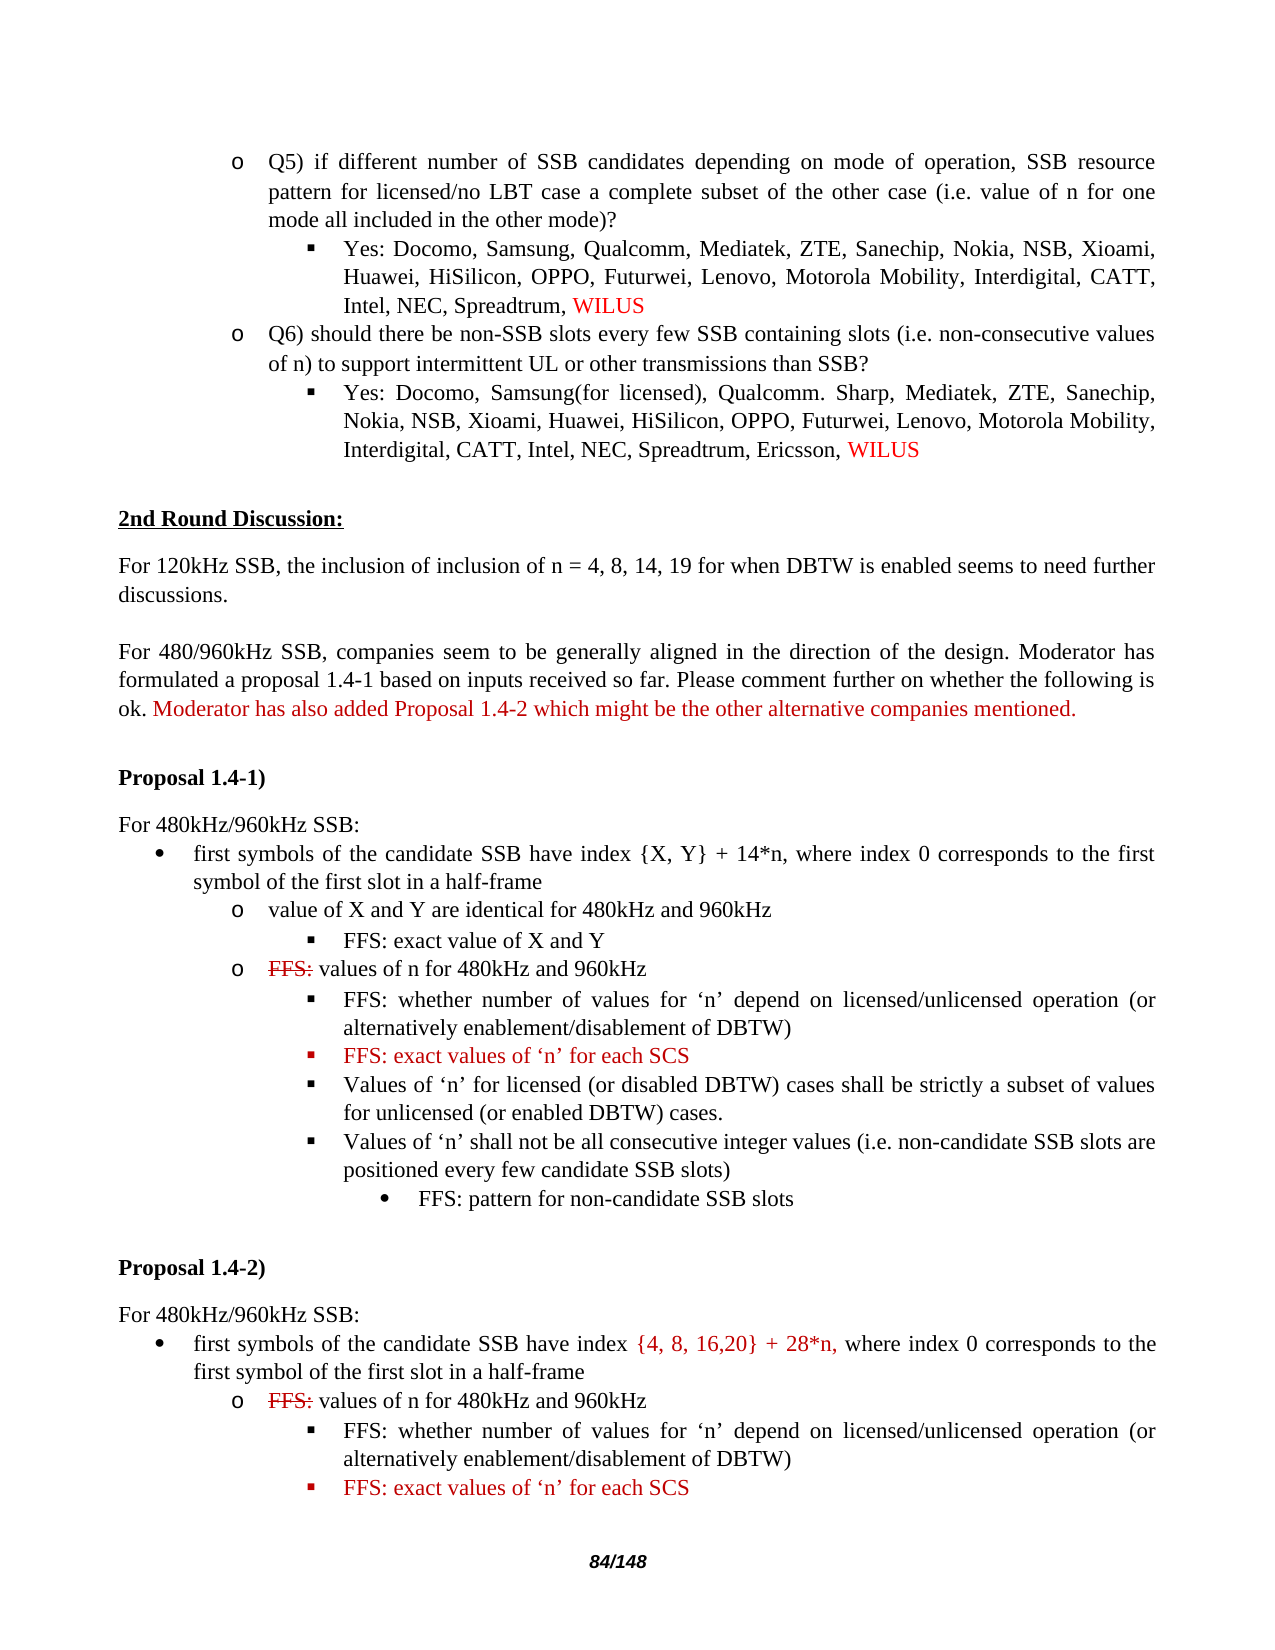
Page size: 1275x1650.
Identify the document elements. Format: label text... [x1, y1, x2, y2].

list Values of ‘n’ for licensed (or disabled DBTW) cases shall be strictly a subset of values for unlicensed (or enabled DBTW) cases. [306, 1071, 1157, 1126]
text For 120kHz SSB, the inclusion of inclusion of n = 4, 8, 14, 19 for when DBTW is enabled seems to need further discussions. [118, 552, 1157, 607]
subtitle Proposal 1.4-2) [118, 1254, 1157, 1281]
subtitle Proposal 1.4-1) [118, 764, 1157, 790]
list Yes: Docomo, Samsung, Qualcomm, Mediatek, ZTE, Sanechip, Nokia, NSB, Xioami, Huawei, HiSilicon, OPPO, Futurwei, Lenovo, Motorola Mobility, Interdigital, CATT, Intel, NEC, Spreadtrum, WILUS [306, 235, 1157, 318]
list Values of ‘n’ shall not be all consecutive integer values (i.e. non-candidate SSB slots are positioned every few candidate SSB slots) [306, 1128, 1157, 1183]
subtitle 2nd Round Discussion: [118, 505, 1157, 532]
text For 480/960kHz SSB, companies seem to be generally aligned in the direction of the design. Moderator has formulated a proposal 1.4-1 based on inputs received so far. Please comment further on whether the following is ok. Moderator has also added Proposal 1.4-2 which might be the other alternative companies mentioned. [118, 638, 1157, 721]
list FFS: values of n for 480kHz and 960kHz [231, 955, 1157, 983]
list FFS: whether number of values for ‘n’ depend on licensed/unlicensed operation (or alternatively enablement/disablement of DBTW) [306, 1417, 1157, 1472]
list FFS: exact values of ‘n’ for each SCS [306, 1043, 1157, 1069]
list Yes: Docomo, Samsung(for licensed), Qualcomm. Sharp, Mediatek, ZTE, Sanechip, Nokia, NSB, Xioami, Huawei, HiSilicon, OPPO, Futurwei, Lenovo, Motorola Mobility, Interdigital, CATT, Intel, NEC, Spreadtrum, Ericsson, WILUS [306, 379, 1157, 462]
text For 480kHz/960kHz SSB: [118, 1301, 1157, 1328]
list FFS: exact value of X and Y [306, 927, 1157, 953]
list FFS: pattern for non-candidate SSB slots [381, 1185, 1157, 1211]
text For 480kHz/960kHz SSB: [118, 811, 1157, 837]
list Q6) should there be non-SSB slots every few SSB containing slots (i.e. non-consecutive values of n) to support intermittent UL or other transmissions than SSB? [231, 320, 1157, 377]
list FFS: values of n for 480kHz and 960kHz [231, 1387, 1157, 1415]
list FFS: exact values of ‘n’ for each SCS [306, 1474, 1157, 1500]
list value of X and Y are identical for 480kHz and 960kHz [231, 896, 1157, 925]
list first symbols of the candidate SSB have index {X, Y} + 14*n, where index 0 corresponds to the first symbol of the first slot in a half-frame [156, 839, 1157, 894]
list first symbols of the candidate SSB have index {4, 8, 16,20} + 28*n, where index 0 corresponds to the first symbol of the first slot in a half-frame [156, 1330, 1157, 1384]
list Q5) if different number of SSB candidates depending on mode of operation, SSB resource pattern for licensed/no LBT case a complete subset of the other case (i.e. value of n for one mode all included in the other mode)? [231, 148, 1157, 233]
list FFS: whether number of values for ‘n’ depend on licensed/unlicensed operation (or alternatively enablement/disablement of DBTW) [306, 986, 1157, 1041]
